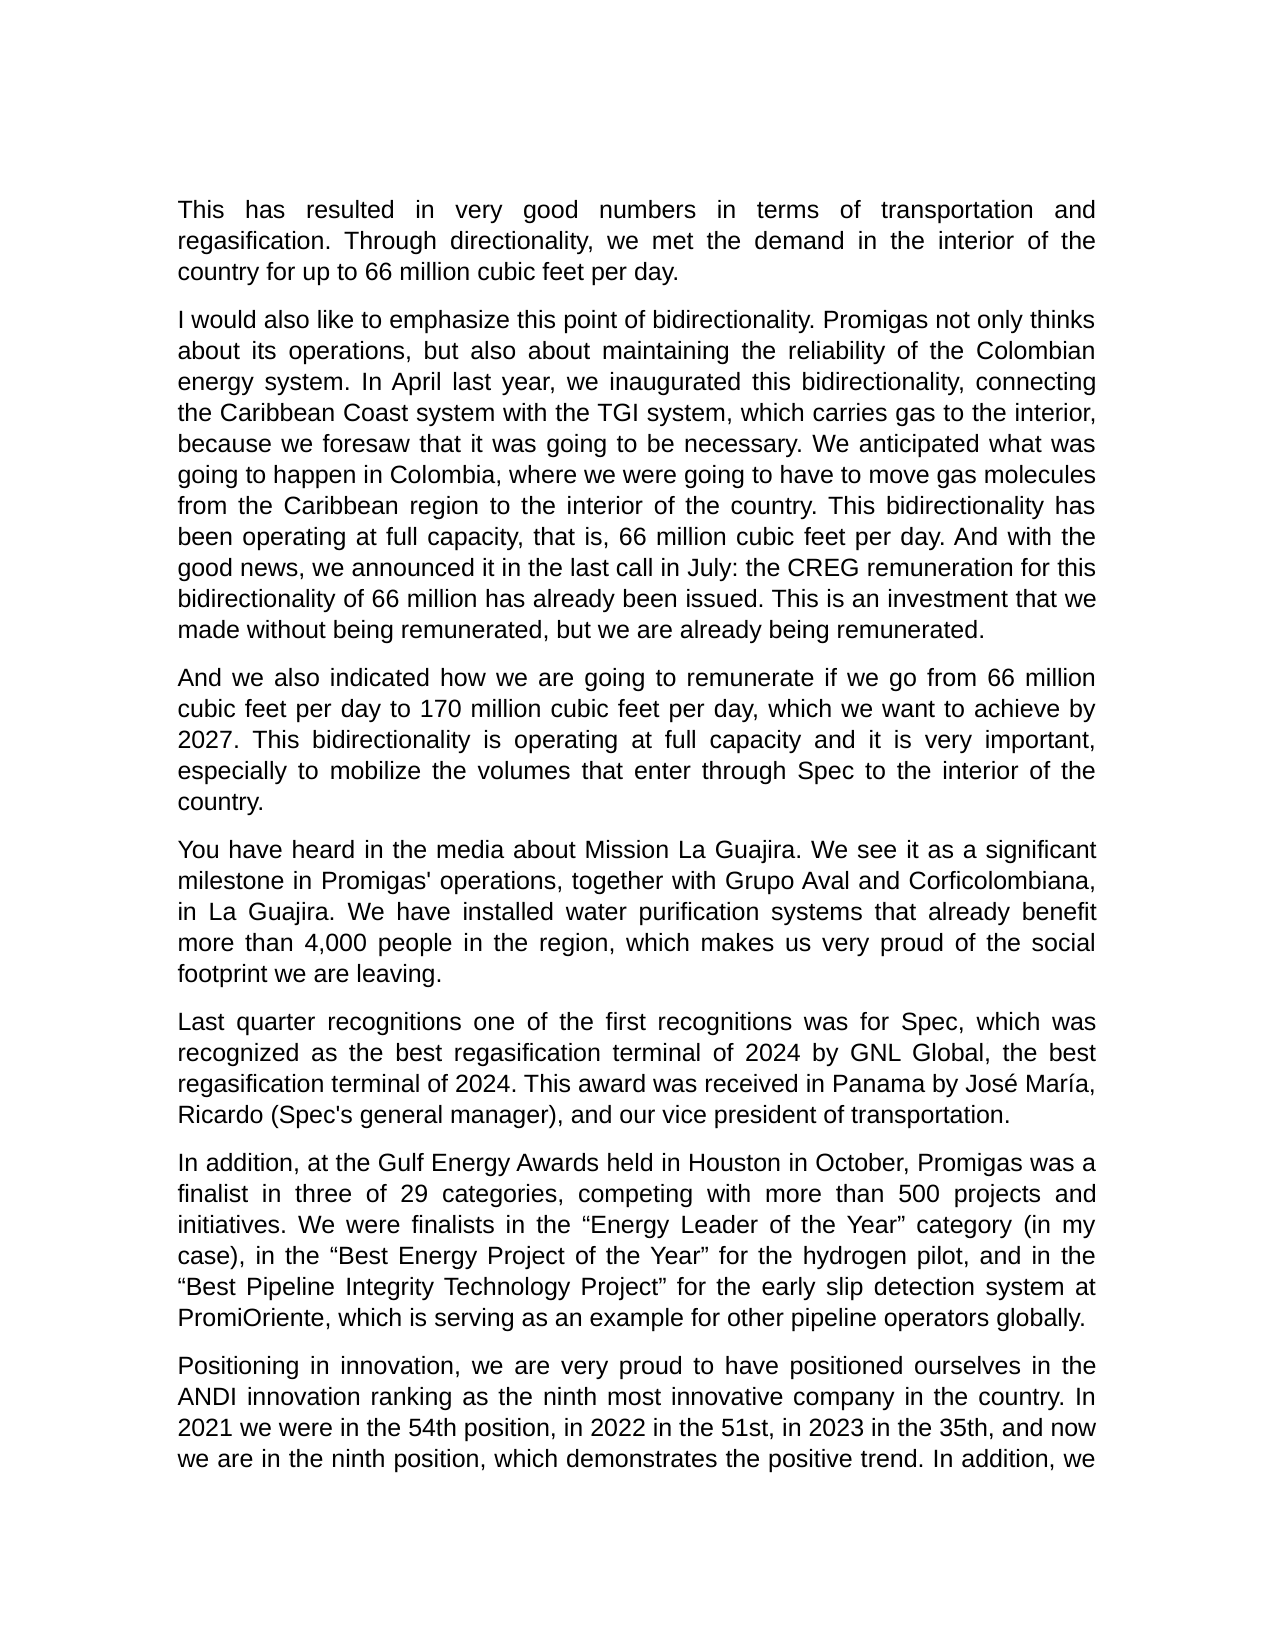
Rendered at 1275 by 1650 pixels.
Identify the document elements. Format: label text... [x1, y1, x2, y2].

text This has resulted in very good numbers in terms of transportation and regasification. Through directionality, we met the demand in the interior of the country for up to 66 million cubic feet per day. [177, 195, 1098, 286]
text Last quarter recognitions one of the first recognitions was for Spec, which was recognized as the best regasification terminal of 2024 by GNL Global, the best regasification terminal of 2024. This award was received in Panama by José María, Ricardo (Spec's general manager), and our vice president of transportation. [177, 1007, 1098, 1129]
text And we also indicated how we are going to remunerate if we go from 66 million cubic feet per day to 170 million cubic feet per day, which we want to achieve by 2027. This bidirectionality is operating at full capacity and it is very important, especially to mobilize the volumes that enter through Spec to the interior of the country. [177, 663, 1098, 816]
text In addition, at the Gulf Energy Awards held in Houston in October, Promigas was a finalist in three of 29 categories, competing with more than 500 projects and initiatives. We were finalists in the “Energy Leader of the Year” category (in my case), in the “Best Energy Project of the Year” for the hydrogen pilot, and in the “Best Pipeline Integrity Technology Project” for the early slip detection system at PromiOriente, which is serving as an example for other pipeline operators globally. [177, 1148, 1098, 1332]
text I would also like to emphasize this point of bidirectionality. Promigas not only thinks about its operations, but also about maintaining the reliability of the Colombian energy system. In April last year, we inaugurated this bidirectionality, connecting the Caribbean Coast system with the TGI system, which carries gas to the interior, because we foresaw that it was going to be necessary. We anticipated what was going to happen in Colombia, where we were going to have to move gas molecules from the Caribbean region to the interior of the country. This bidirectionality has been operating at full capacity, that is, 66 million cubic feet per day. And with the good news, we announced it in the last call in July: the CREG remuneration for this bidirectionality of 66 million has already been issued. This is an investment that we made without being remunerated, but we are already being remunerated. [177, 305, 1098, 644]
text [177, 1351, 1098, 1473]
text You have heard in the media about Mission La Guajira. We see it as a significant milestone in Promigas' operations, together with Grupo Aval and Corficolombiana, in La Guajira. We have installed water purification systems that already benefit more than 4,000 people in the region, which makes us very proud of the social footprint we are leaving. [177, 835, 1098, 988]
